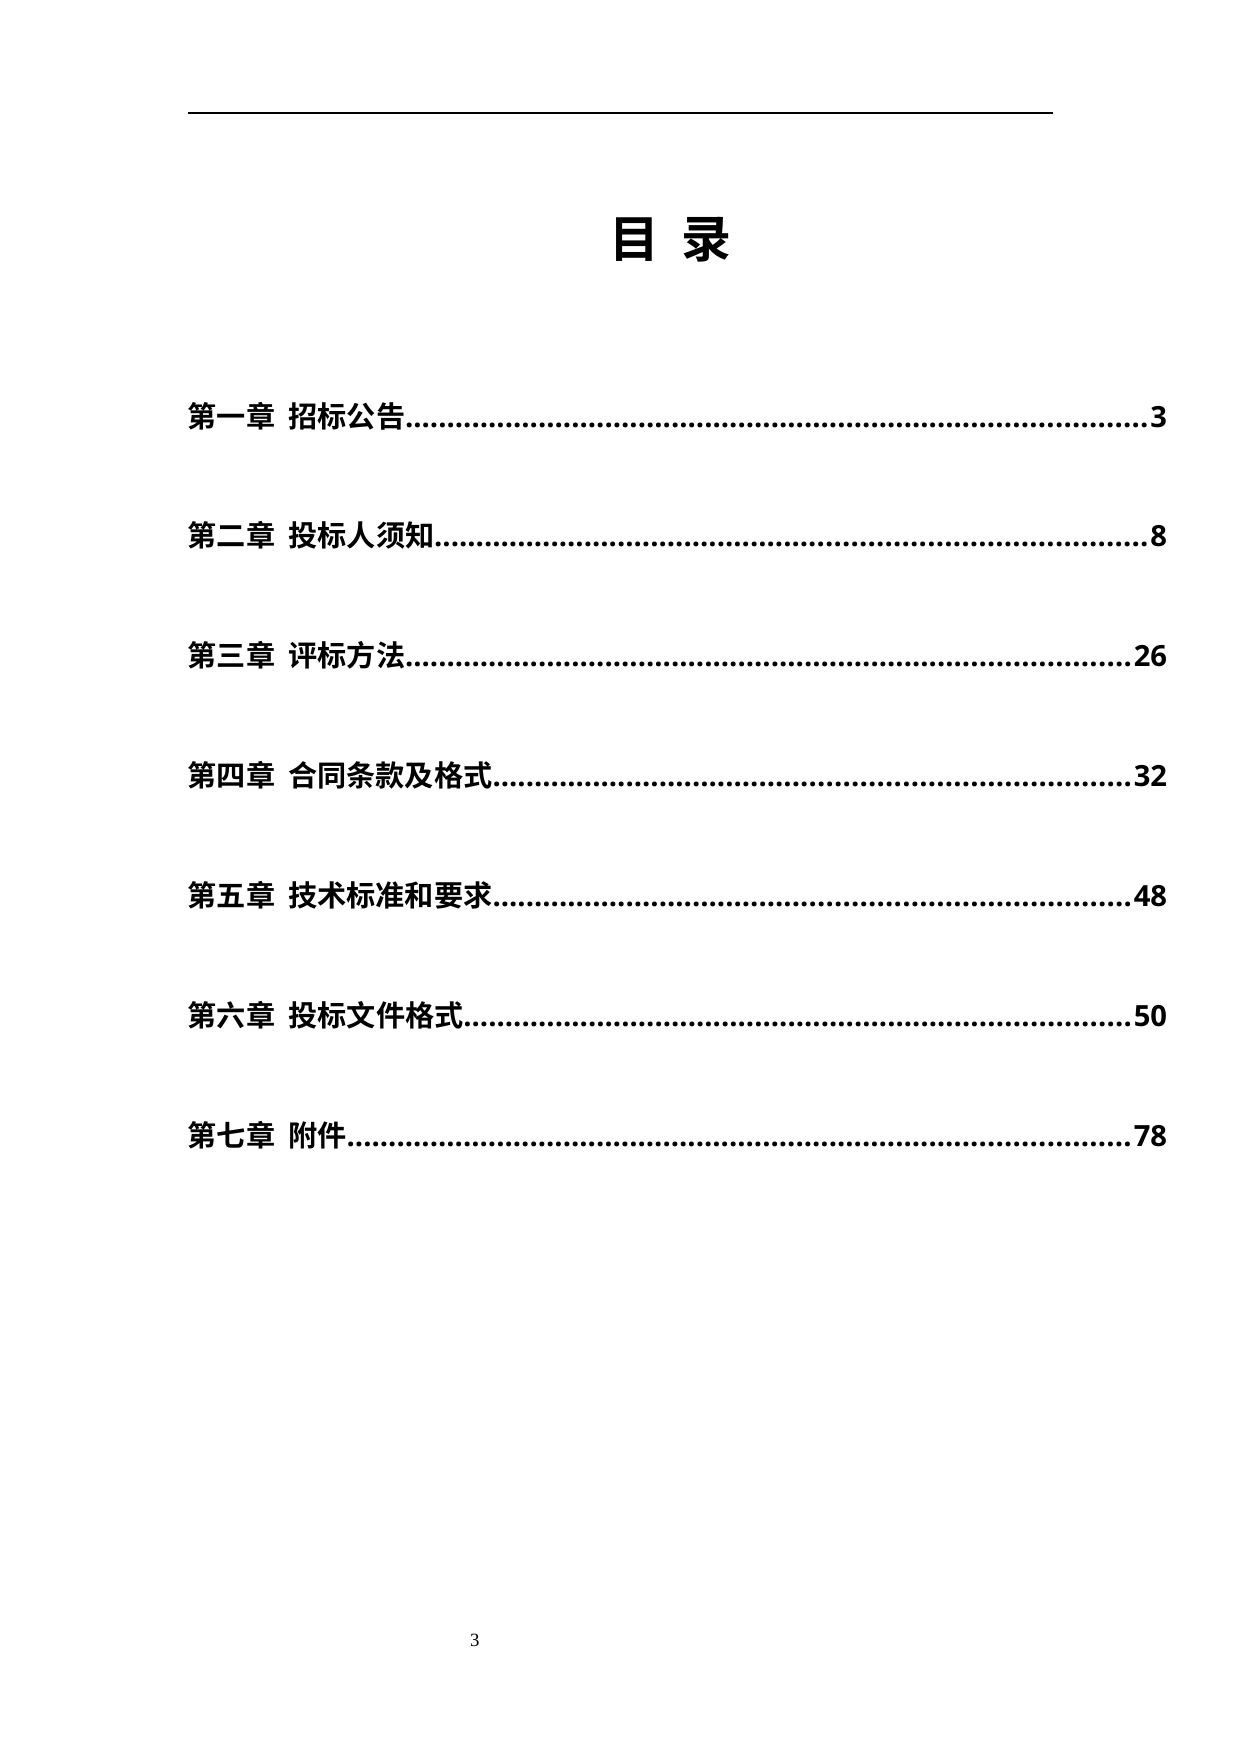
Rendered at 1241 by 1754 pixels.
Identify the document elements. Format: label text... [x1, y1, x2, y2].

text 第七章 附件 78 [187, 1101, 1065, 1166]
text 目 录 [187, 187, 1053, 284]
text 第五章 技术标准和要求 48 [187, 861, 1065, 926]
text 第一章 招标公告 3 [187, 382, 1065, 447]
text 第六章 投标文件格式 50 [187, 981, 1065, 1046]
text 第二章 投标人须知 8 [187, 502, 1065, 567]
text 第三章 评标方法 26 [187, 622, 1065, 687]
text 第四章 合同条款及格式 32 [187, 742, 1065, 807]
